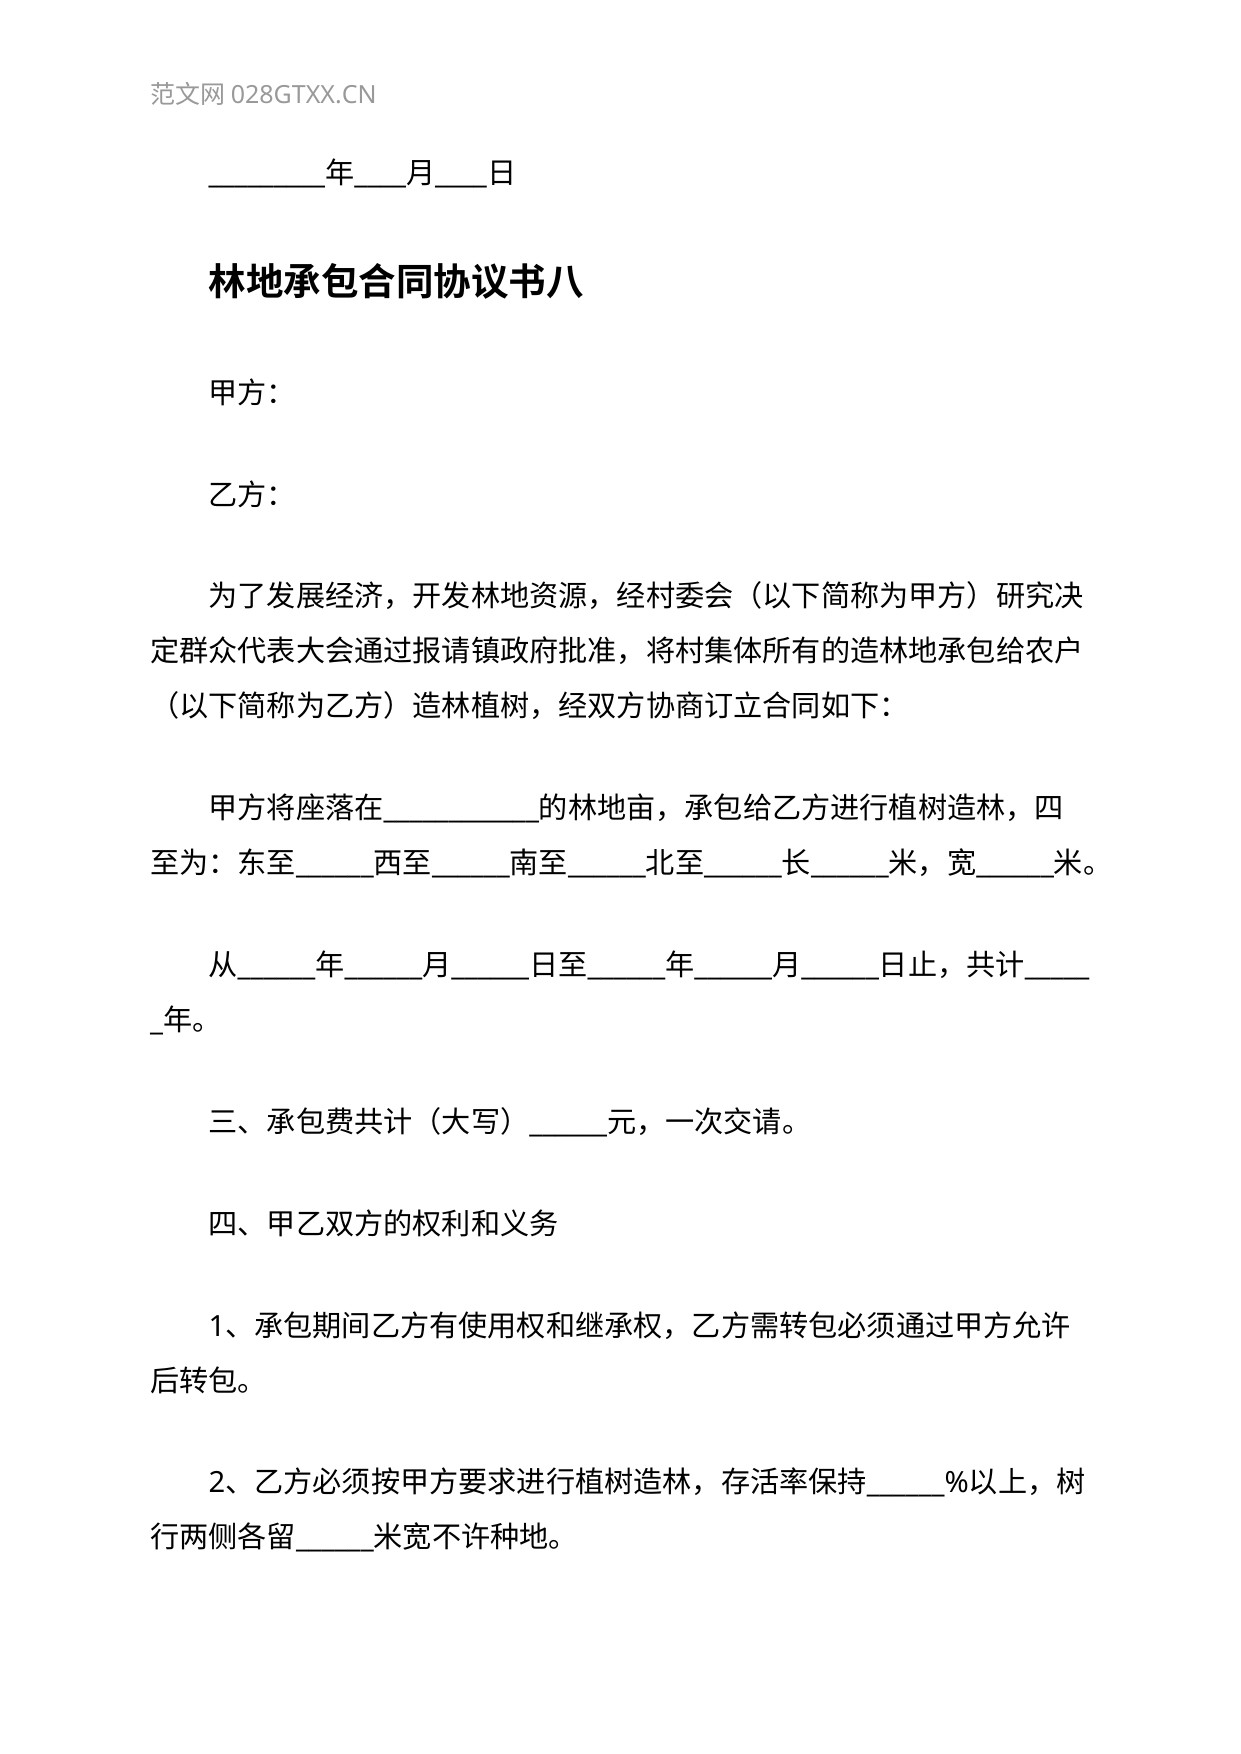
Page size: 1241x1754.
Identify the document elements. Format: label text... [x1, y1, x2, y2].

text 林地承包合同协议书八 [150, 252, 1090, 306]
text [150, 150, 1090, 192]
text 乙方： [150, 471, 1090, 513]
text 四、甲乙双方的权利和义务 [150, 1200, 1090, 1243]
text 2、乙方必须按甲方要求进行植树造林，存活率保持______%以上，树行两侧各留______米宽不许种地。 [150, 1459, 1090, 1556]
text 甲方： [150, 369, 1090, 412]
text 为了发展经济，开发林地资源，经村委会（以下简称为甲方）研究决定群众代表大会通过报请镇政府批准，将村集体所有的造林地承包给农户（以下简称为乙方）造林植树，经双方协商订立合同如下： [150, 573, 1090, 725]
text 甲方将座落在____________的林地亩，承包给乙方进行植树造林，四至为：东至______西至______南至______北至______长______米，宽______米。 [150, 784, 1090, 882]
text 三、承包费共计（大写）______元，一次交请。 [150, 1098, 1090, 1141]
text 从______年______月______日至______年______月______日止，共计______年。 [150, 941, 1090, 1039]
text 1、承包期间乙方有使用权和继承权，乙方需转包必须通过甲方允许后转包。 [150, 1302, 1090, 1399]
